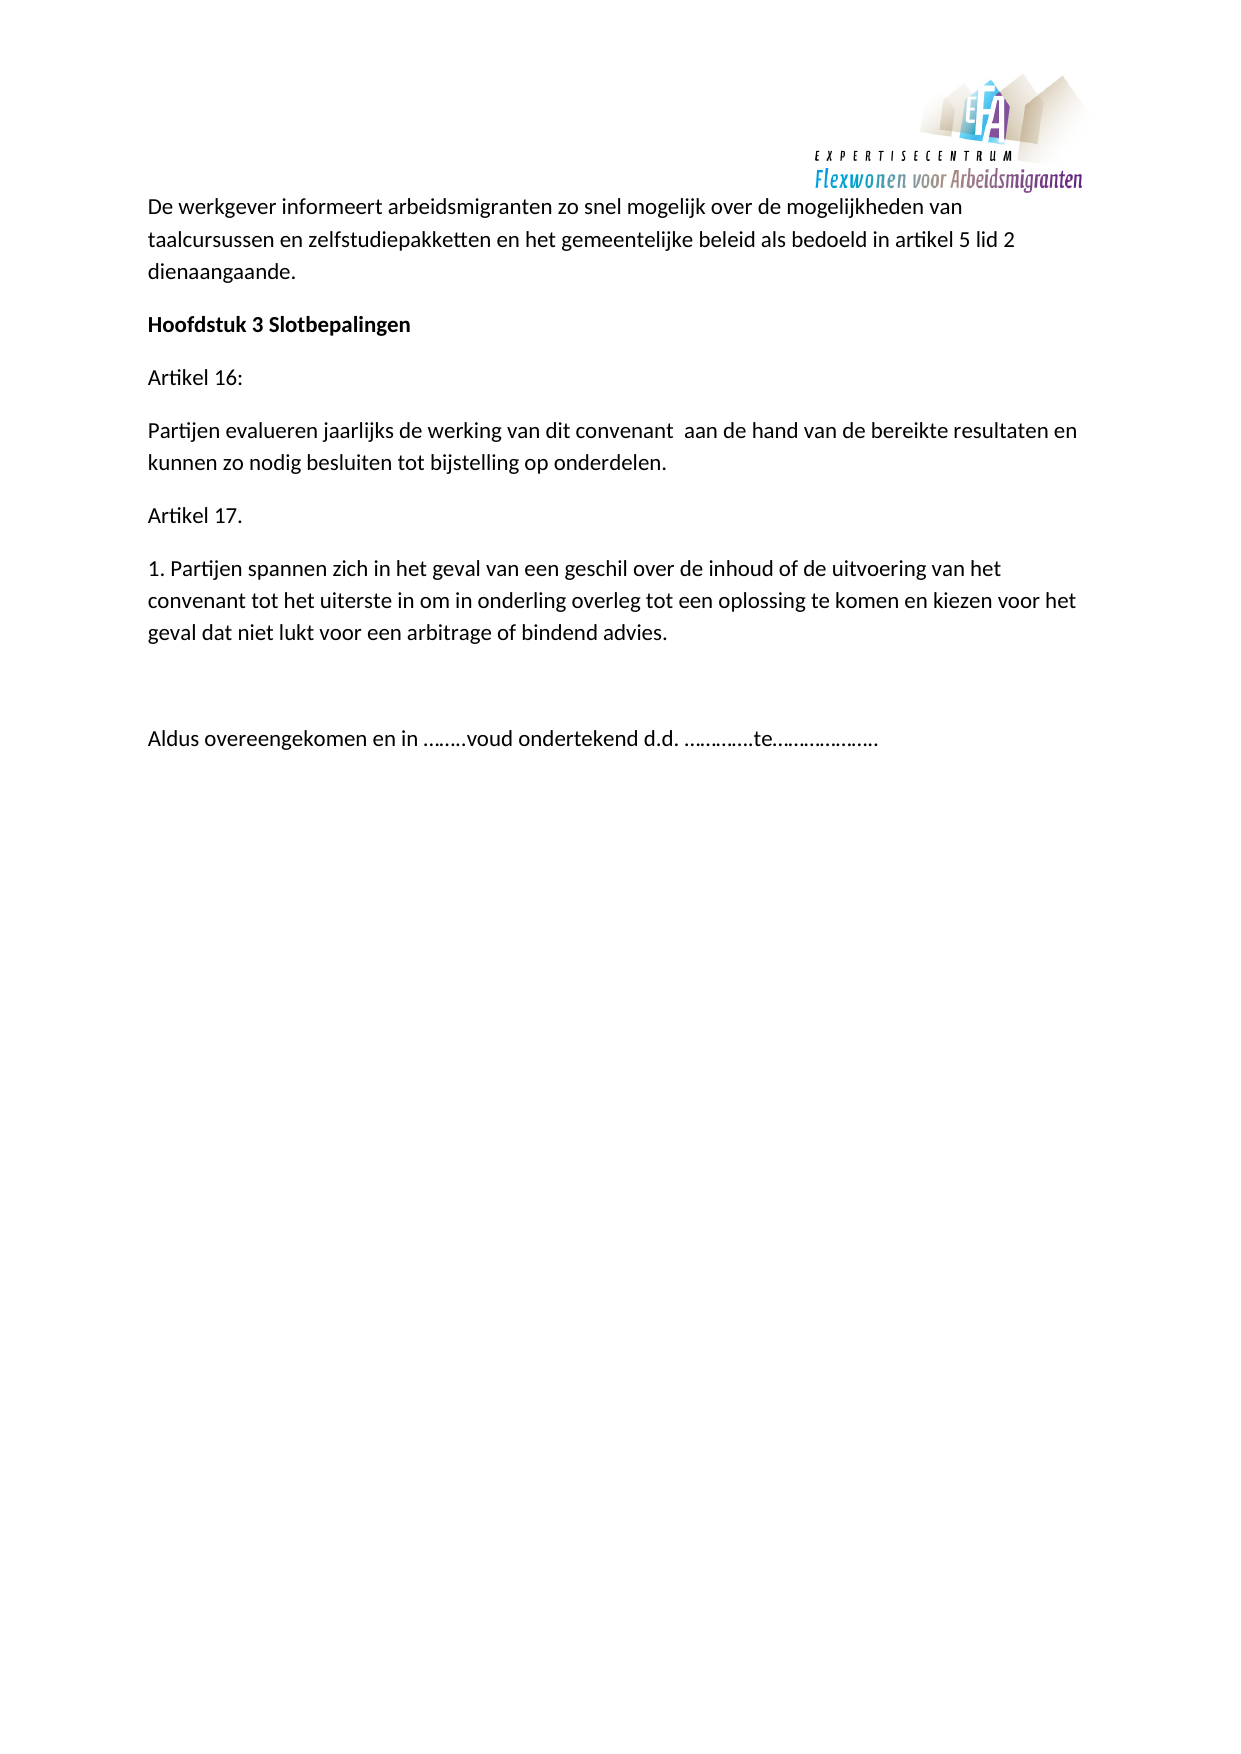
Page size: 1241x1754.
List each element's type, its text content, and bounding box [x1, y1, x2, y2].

text Artikel 17. [148, 501, 1093, 529]
text De werkgever informeert arbeidsmigranten zo snel mogelijk over de mogelijkheden van taalcursussen en zelfstudiepakketten en het gemeentelijke beleid als bedoeld in artikel 5 lid 2 dienaangaande. [148, 192, 1093, 285]
text 1. Partijen spannen zich in het geval van een geschil over de inhoud of de uitvoering van het convenant tot het uiterste in om in onderling overleg tot een oplossing te komen en kiezen voor het geval dat niet lukt voor een arbitrage of bindend advies. [148, 554, 1093, 647]
text Aldus overeengekomen en in ……..voud ondertekend d.d. ………….te……………….. [148, 724, 1093, 753]
text Hoofdstuk 3 Slotbepalingen [148, 310, 1093, 338]
picture [815, 73, 1090, 193]
text Partijen evalueren jaarlijks de werking van dit convenant aan de hand van de bereikte resultaten en kunnen zo nodig besluiten tot bijstelling op onderdelen. [148, 416, 1093, 476]
text Artikel 16: [148, 363, 1093, 391]
